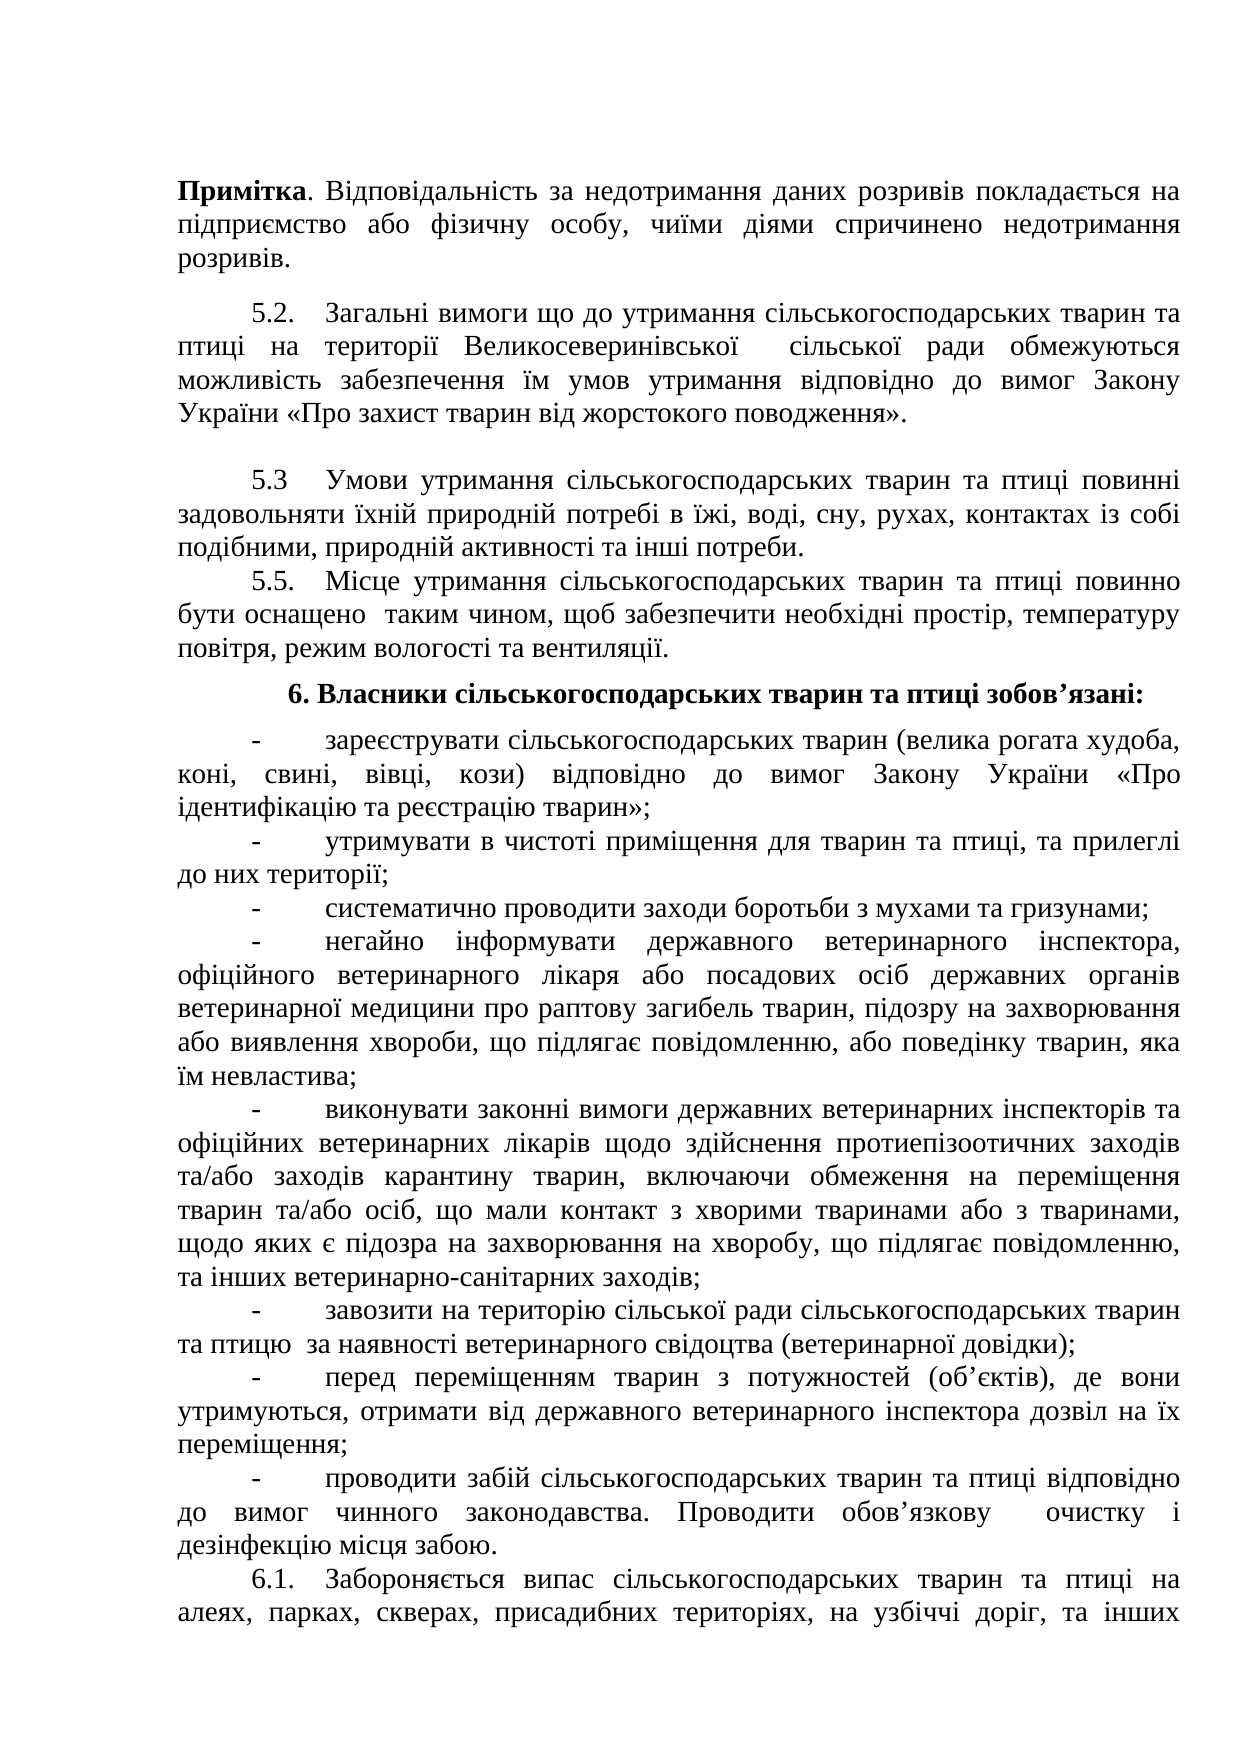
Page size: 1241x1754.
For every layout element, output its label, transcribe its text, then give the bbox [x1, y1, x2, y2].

text - зареєструвати сільськогосподарських тварин (велика рогата худоба, коні, свині, вівці, кози) відповідно до вимог Закону України «Про ідентифікацію та реєстрацію тварин»; [177, 722, 1181, 823]
text - проводити забій сільськогосподарських тварин та птиці відповідно до вимог чинного законодавства. Проводити обов’язкову очистку і дезінфекцію місця забою. [177, 1460, 1181, 1561]
text - негайно інформувати державного ветеринарного інспектора, офіційного ветеринарного лікаря або посадових осіб державних органів ветеринарної медицини про раптову загибель тварин, підозру на захворювання або виявлення хвороби, що підлягає повідомленню, або поведінку тварин, яка їм невластива; [177, 923, 1181, 1091]
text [177, 1561, 1181, 1628]
text - виконувати законні вимоги державних ветеринарних інспекторів та офіційних ветеринарних лікарів щодо здійснення протиепізоотичних заходів та/або заходів карантину тварин, включаючи обмеження на переміщення тварин та/або осіб, що мали контакт з хворими тваринами або з тваринами, щодо яких є підозра на захворювання на хворобу, що підлягає повідомленню, та інших ветеринарно-санітарних заходів; [177, 1091, 1181, 1292]
text - завозити на територію сільської ради сільськогосподарських тварин та птицю за наявності ветеринарного свідоцтва (ветеринарної довідки); [177, 1292, 1181, 1359]
text - утримувати в чистоті приміщення для тварин та птиці, та прилеглі до них території; [177, 823, 1181, 890]
text - перед переміщенням тварин з потужностей (об’єктів), де вони утримуються, отримати від державного ветеринарного інспектора дозвіл на їх переміщення; [177, 1359, 1181, 1460]
text 5.5. Місце утримання сільськогосподарських тварин та птиці повинно бути оснащено таким чином, щоб забезпечити необхідні простір, температуру повітря, режим вологості та вентиляції. [177, 563, 1181, 664]
text 6. Власники сільськогосподарських тварин та птиці зобов’язані: [177, 676, 1181, 710]
text Примітка. Відповідальність за недотримання даних розривів покладається на підприємство або фізичну особу, чиїми діями спричинено недотримання розривів. [177, 173, 1181, 273]
text 5.2. Загальні вимоги що до утримання сільськогосподарських тварин та птиці на території Великосеверинівської сільської ради обмежуються можливість забезпечення їм умов утримання відповідно до вимог Закону України «Про захист тварин від жорстокого поводження». [177, 295, 1181, 429]
text 5.3 Умови утримання сільськогосподарських тварин та птиці повинні задовольняти їхній природній потребі в їжі, воді, сну, рухах, контактах із собі подібними, природній активності та інші потреби. [177, 462, 1181, 563]
text - систематично проводити заходи боротьби з мухами та гризунами; [177, 890, 1181, 923]
